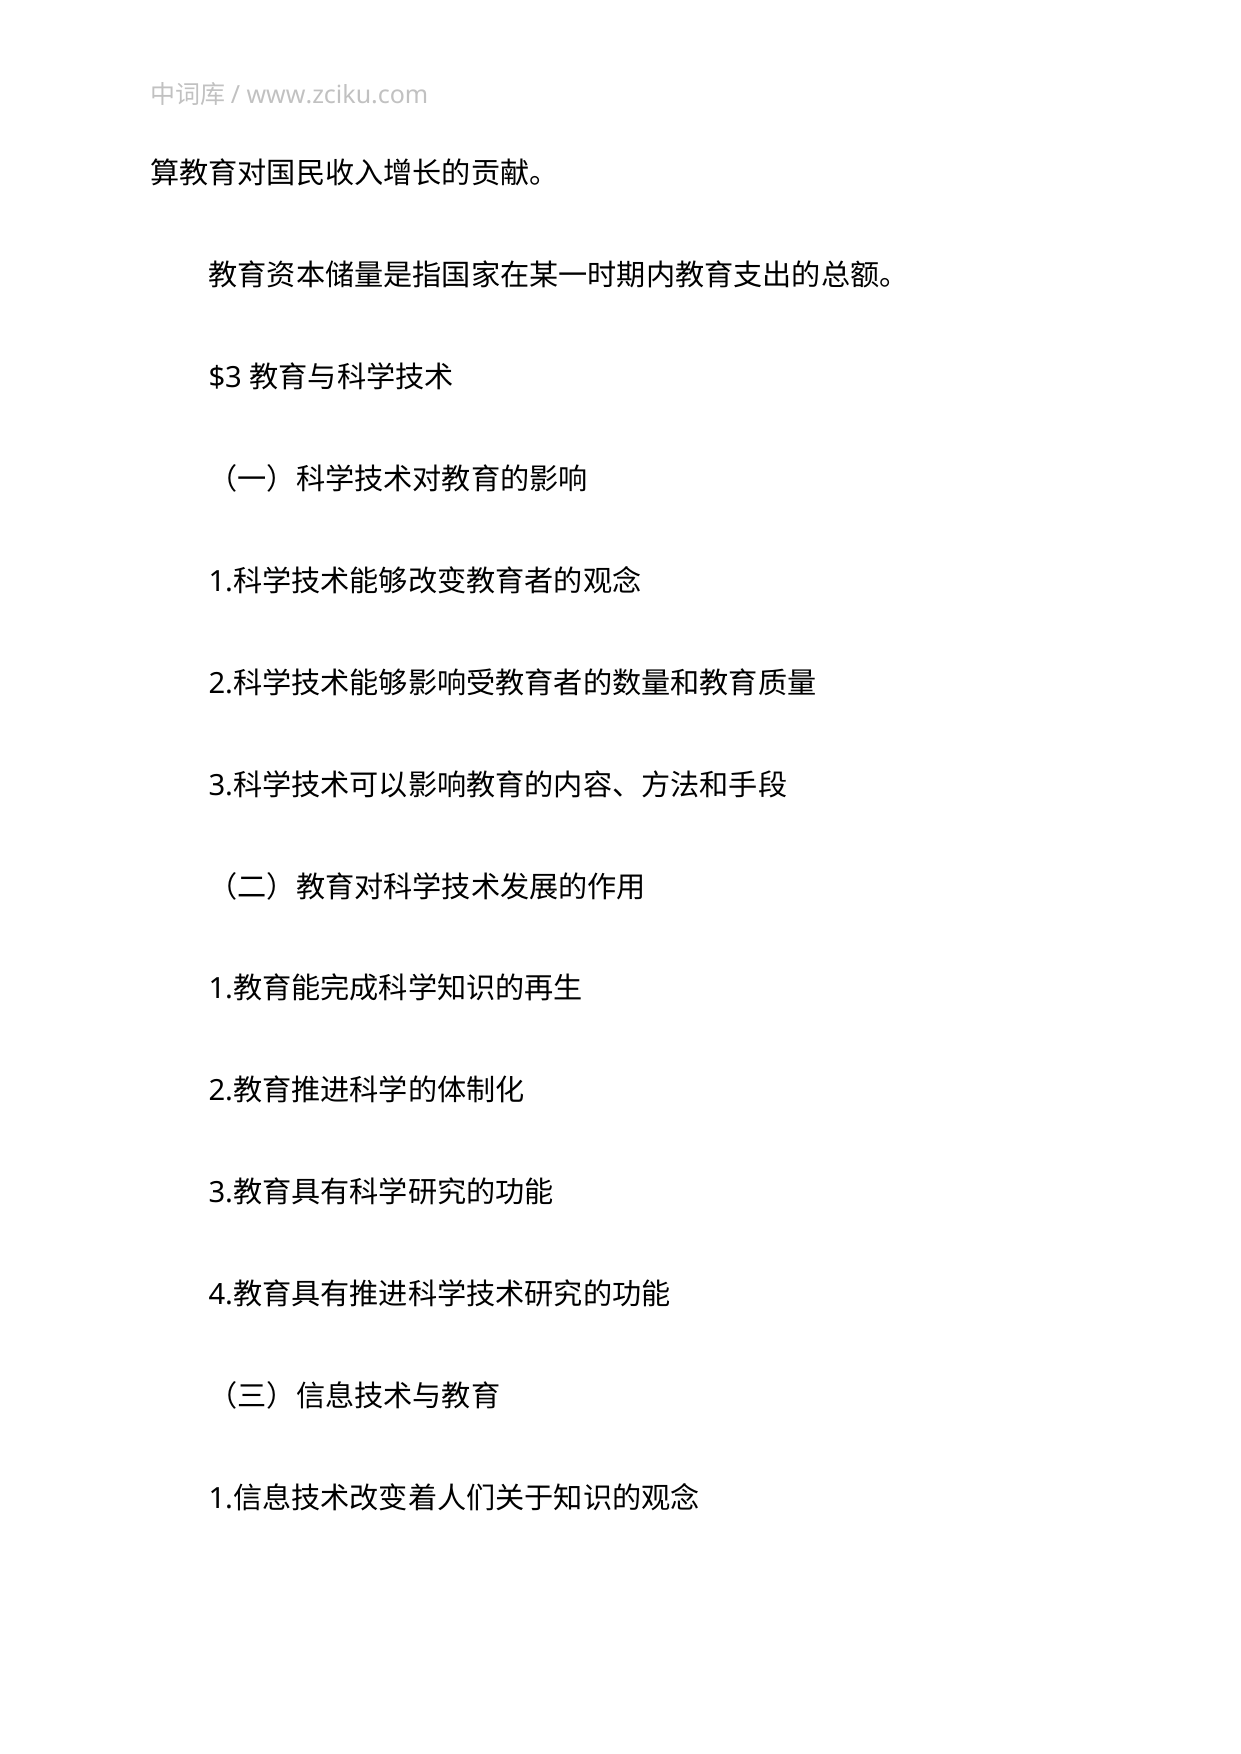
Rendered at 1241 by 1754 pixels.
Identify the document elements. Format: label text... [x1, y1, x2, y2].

text 1.科学技术能够改变教育者的观念 [150, 557, 1090, 600]
text （一）科学技术对教育的影响 [150, 456, 1090, 498]
text 1.教育能完成科学知识的再生 [150, 965, 1090, 1007]
text $3 教育与科学技术 [150, 353, 1090, 396]
text （二）教育对科学技术发展的作用 [150, 863, 1090, 906]
text 2.科学技术能够影响受教育者的数量和教育质量 [150, 659, 1090, 702]
text 3.科学技术可以影响教育的内容、方法和手段 [150, 761, 1090, 804]
text 3.教育具有科学研究的功能 [150, 1169, 1090, 1211]
text 教育资本储量是指国家在某一时期内教育支出的总额。 [150, 252, 1090, 294]
text （三）信息技术与教育 [150, 1373, 1090, 1415]
text 4.教育具有推进科学技术研究的功能 [150, 1271, 1090, 1313]
text 2.教育推进科学的体制化 [150, 1067, 1090, 1109]
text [150, 150, 1090, 192]
text 1.信息技术改变着人们关于知识的观念 [150, 1475, 1090, 1517]
